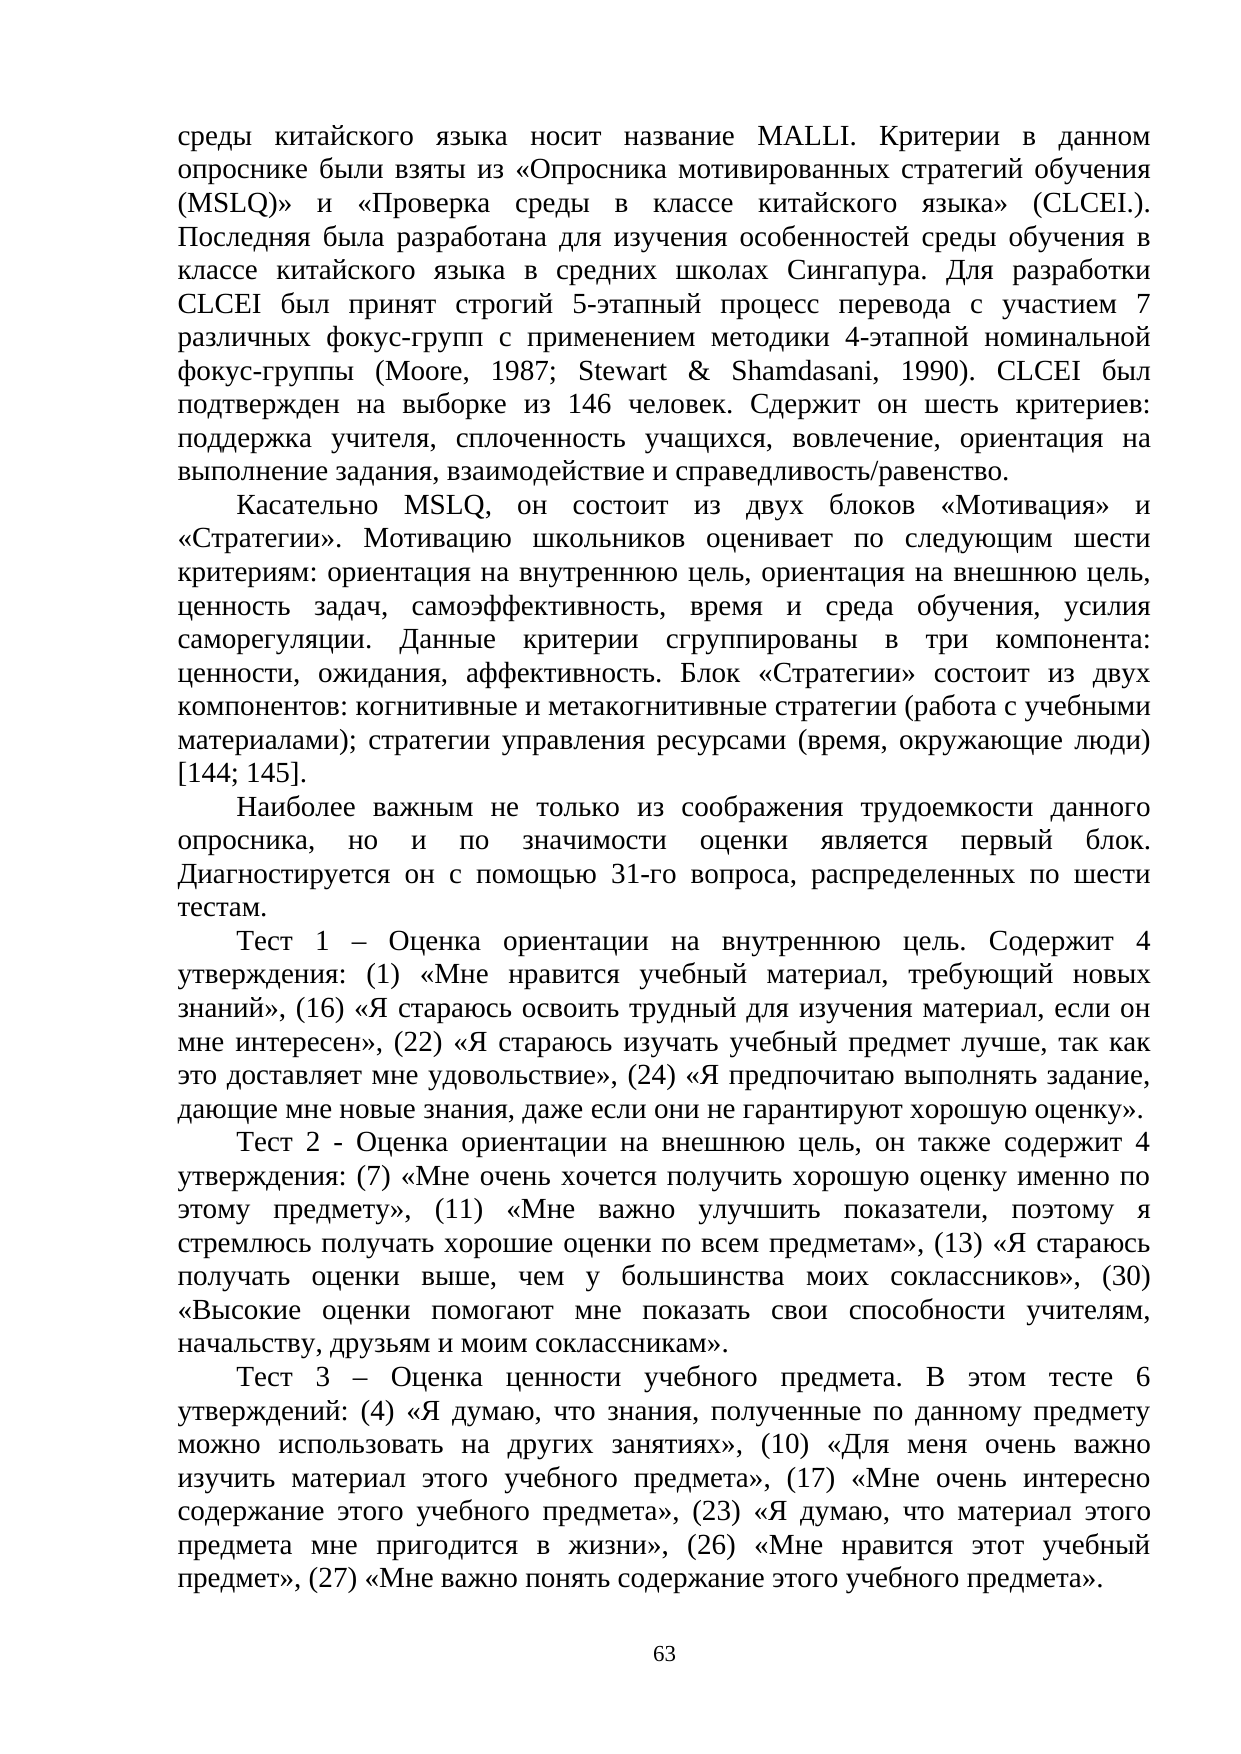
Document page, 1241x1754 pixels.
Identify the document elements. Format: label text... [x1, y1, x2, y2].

text Тест 1 – Оценка ориентации на внутреннюю цель. Содержит 4 утверждения: (1) «Мне нравится учебный материал, требующий новых знаний», (16) «Я стараюсь освоить трудный для изучения материал, если он мне интересен», (22) «Я стараюсь изучать учебный предмет лучше, так как это доставляет мне удовольствие», (24) «Я предпочитаю выполнять задание, дающие мне новые знания, даже если они не гарантируют хорошую оценку». [177, 923, 1152, 1124]
text Касательно MSLQ, он состоит из двух блоков «Мотивация» и «Стратегии». Мотивацию школьников оценивает по следующим шести критериям: ориентация на внутреннюю цель, ориентация на внешнюю цель, ценность задач, самоэффективность, время и среда обучения, усилия саморегуляции. Данные критерии сгруппированы в три компонента: ценности, ожидания, аффективность. Блок «Стратегии» состоит из двух компонентов: когнитивные и метакогнитивные стратегии (работа с учебными материалами); стратегии управления ресурсами (время, окружающие люди) [144; 145]. [177, 487, 1152, 789]
text Тест 3 – Оценка ценности учебного предмета. В этом тесте 6 утверждений: (4) «Я думаю, что знания, полученные по данному предмету можно использовать на других занятиях», (10) «Для меня очень важно изучить материал этого учебного предмета», (17) «Мне очень интересно содержание этого учебного предмета», (23) «Я думаю, что материал этого предмета мне пригодится в жизни», (26) «Мне нравится этот учебный предмет», (27) «Мне важно понять содержание этого учебного предмета». [177, 1359, 1152, 1594]
text Наиболее важным не только из соображения трудоемкости данного опросника, но и по значимости оценки является первый блок. Диагностируется он с помощью 31-го вопроса, распределенных по шести тестам. [177, 789, 1152, 923]
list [177, 118, 1152, 487]
text Тест 2 - Оценка ориентации на внешнюю цель, он также содержит 4 утверждения: (7) «Мне очень хочется получить хорошую оценку именно по этому предмету», (11) «Мне важно улучшить показатели, поэтому я стремлюсь получать хорошие оценки по всем предметам», (13) «Я стараюсь получать оценки выше, чем у большинства моих соклассников», (30) «Высокие оценки помогают мне показать свои способности учителям, начальству, друзьям и моим соклассникам». [177, 1124, 1152, 1359]
